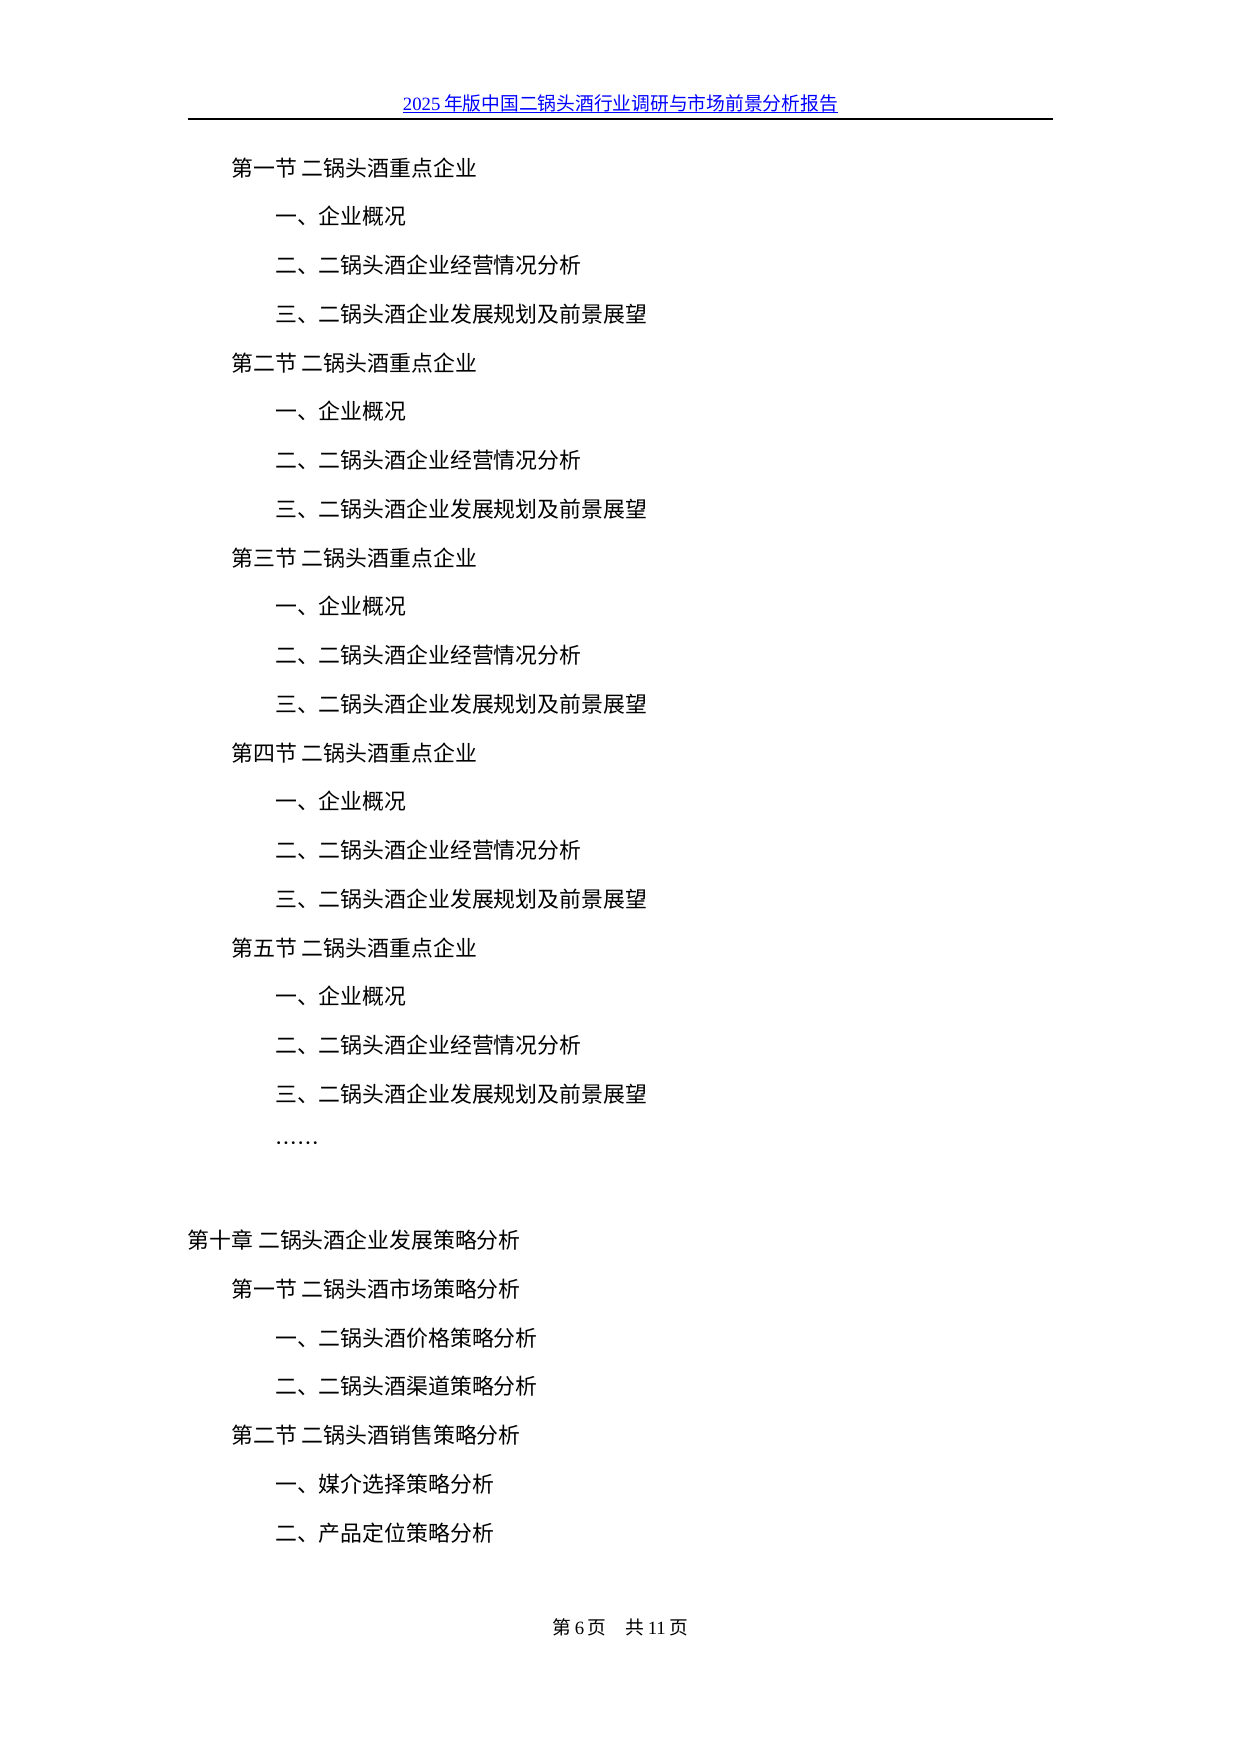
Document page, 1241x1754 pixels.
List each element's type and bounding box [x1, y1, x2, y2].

text [187, 150, 1053, 1548]
